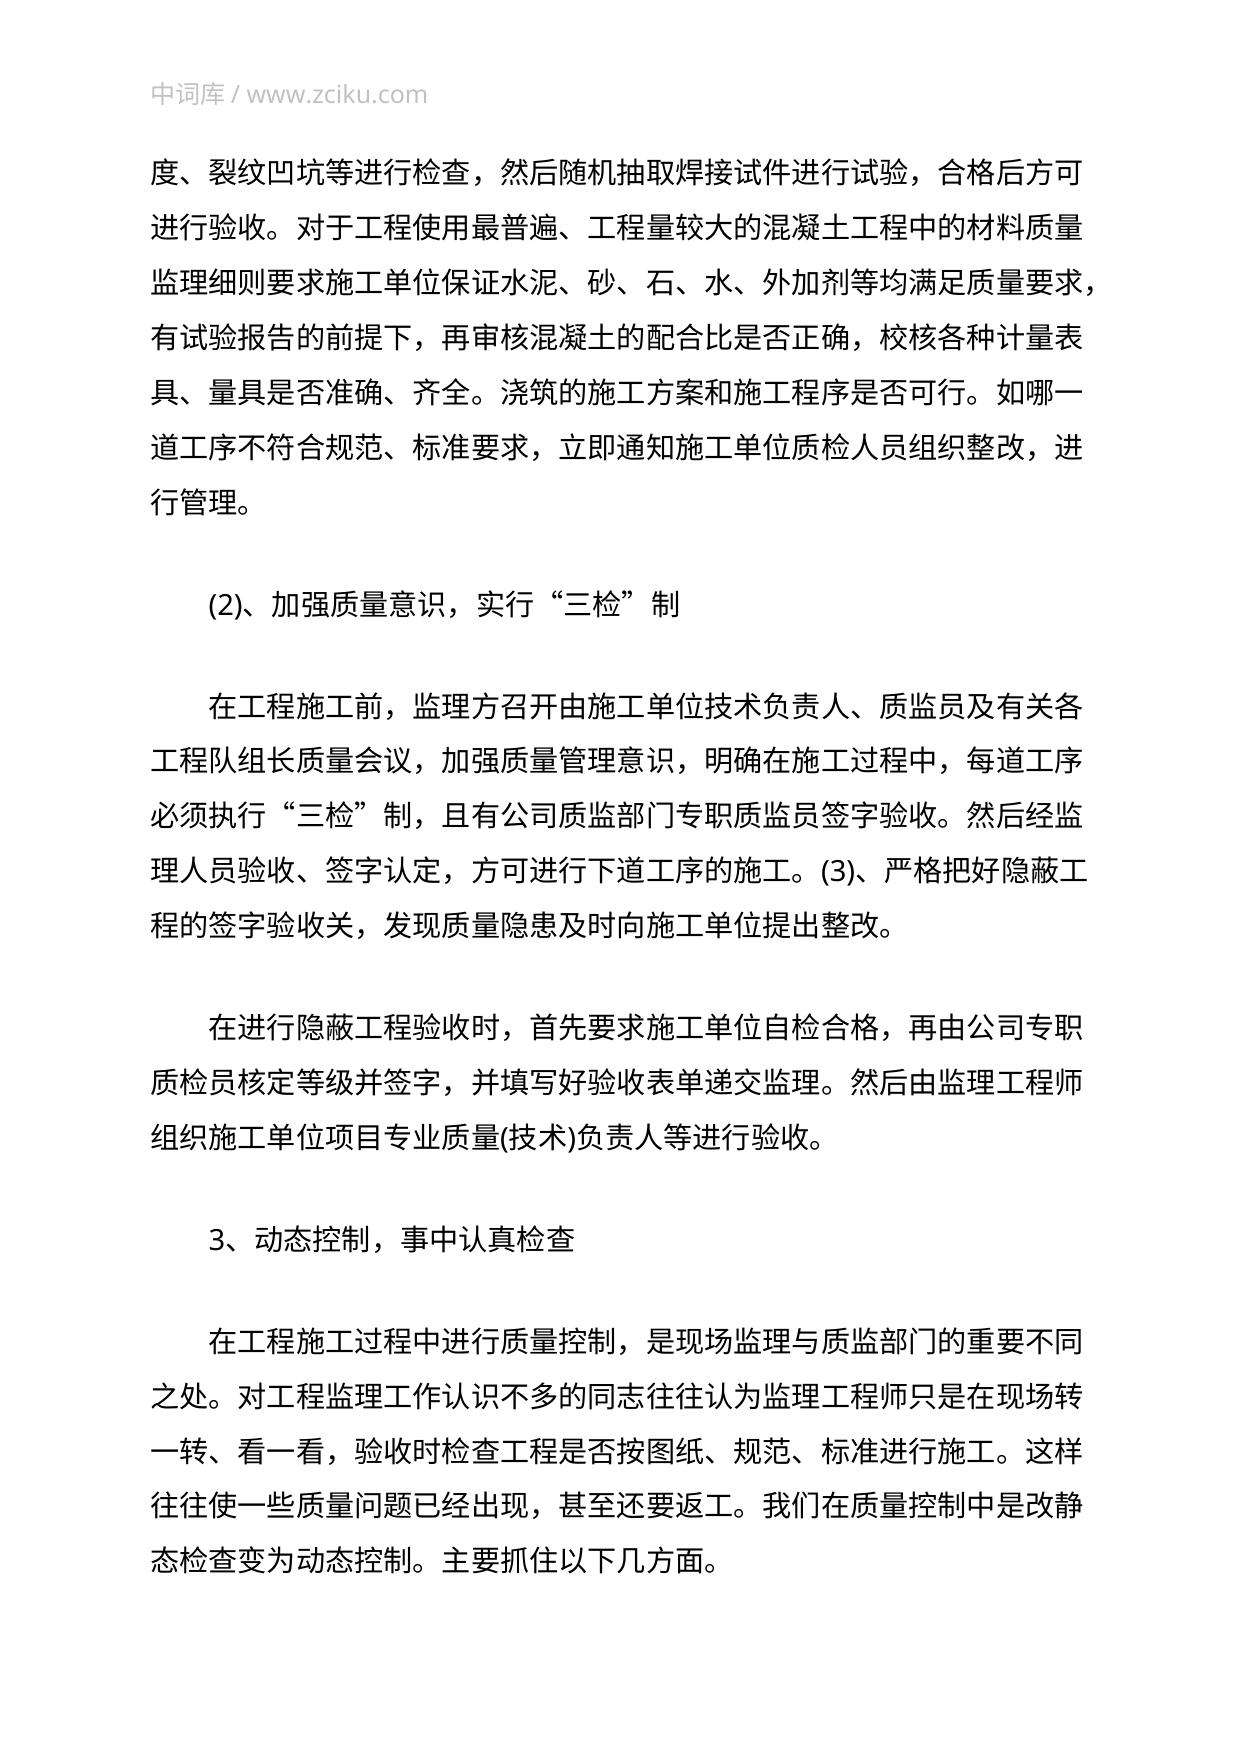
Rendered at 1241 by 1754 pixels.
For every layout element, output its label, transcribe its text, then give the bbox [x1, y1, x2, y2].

text 3、动态控制，事中认真检查 [150, 1216, 1090, 1259]
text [150, 150, 1090, 522]
text (2)、加强质量意识，实行“三检”制 [150, 581, 1090, 623]
text 在工程施工过程中进行质量控制，是现场监理与质监部门的重要不同之处。对工程监理工作认识不多的同志往往认为监理工程师只是在现场转一转、看一看，验收时检查工程是否按图纸、规范、标准进行施工。这样往往使一些质量问题已经出现，甚至还要返工。我们在质量控制中是改静态检查变为动态控制。主要抓住以下几方面。 [150, 1318, 1090, 1580]
text 在进行隐蔽工程验收时，首先要求施工单位自检合格，再由公司专职质检员核定等级并签字，并填写好验收表单递交监理。然后由监理工程师组织施工单位项目专业质量(技术)负责人等进行验收。 [150, 1004, 1090, 1157]
text 在工程施工前，监理方召开由施工单位技术负责人、质监员及有关各工程队组长质量会议，加强质量管理意识，明确在施工过程中，每道工序必须执行“三检”制，且有公司质监部门专职质监员签字验收。然后经监理人员验收、签字认定，方可进行下道工序的施工。(3)、严格把好隐蔽工程的签字验收关，发现质量隐患及时向施工单位提出整改。 [150, 683, 1090, 945]
